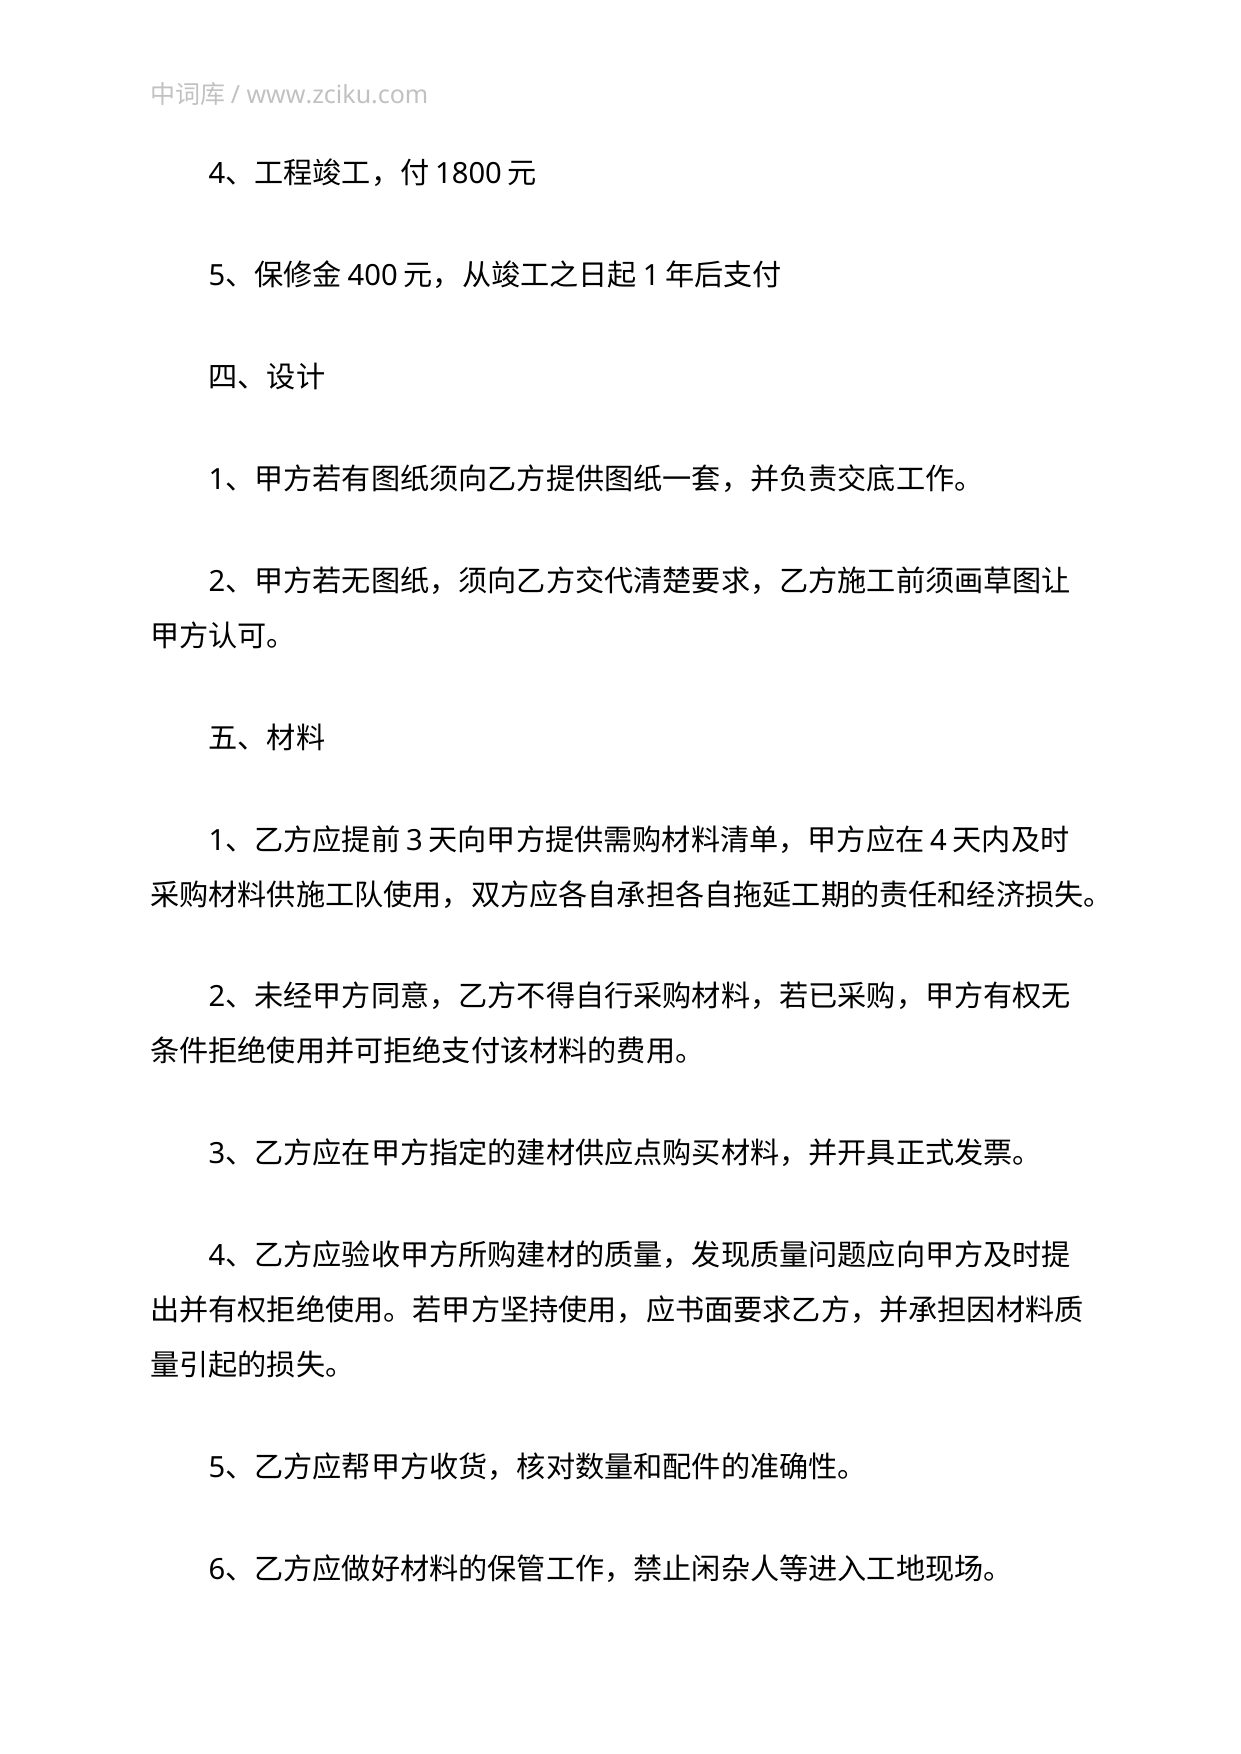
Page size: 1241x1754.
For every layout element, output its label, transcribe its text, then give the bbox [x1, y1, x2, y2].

text 5、乙方应帮甲方收货，核对数量和配件的准确性。 [150, 1443, 1090, 1486]
text 1、乙方应提前3天向甲方提供需购材料清单，甲方应在4天内及时采购材料供施工队使用，双方应各自承担各自拖延工期的责任和经济损失。 [150, 816, 1090, 913]
text 1、甲方若有图纸须向乙方提供图纸一套，并负责交底工作。 [150, 456, 1090, 498]
text 四、设计 [150, 354, 1090, 396]
text 2、甲方若无图纸，须向乙方交代清楚要求，乙方施工前须画草图让甲方认可。 [150, 558, 1090, 655]
text 2、未经甲方同意，乙方不得自行采购材料，若已采购，甲方有权无条件拒绝使用并可拒绝支付该材料的费用。 [150, 973, 1090, 1070]
text 5、保修金400元，从竣工之日起1年后支付 [150, 252, 1090, 294]
text 五、材料 [150, 714, 1090, 757]
text 6、乙方应做好材料的保管工作，禁止闲杂人等进入工地现场。 [150, 1545, 1090, 1588]
text 3、乙方应在甲方指定的建材供应点购买材料，并开具正式发票。 [150, 1130, 1090, 1172]
text 4、工程竣工，付1800元 [150, 150, 1090, 192]
text 4、乙方应验收甲方所购建材的质量，发现质量问题应向甲方及时提出并有权拒绝使用。若甲方坚持使用，应书面要求乙方，并承担因材料质量引起的损失。 [150, 1232, 1090, 1384]
